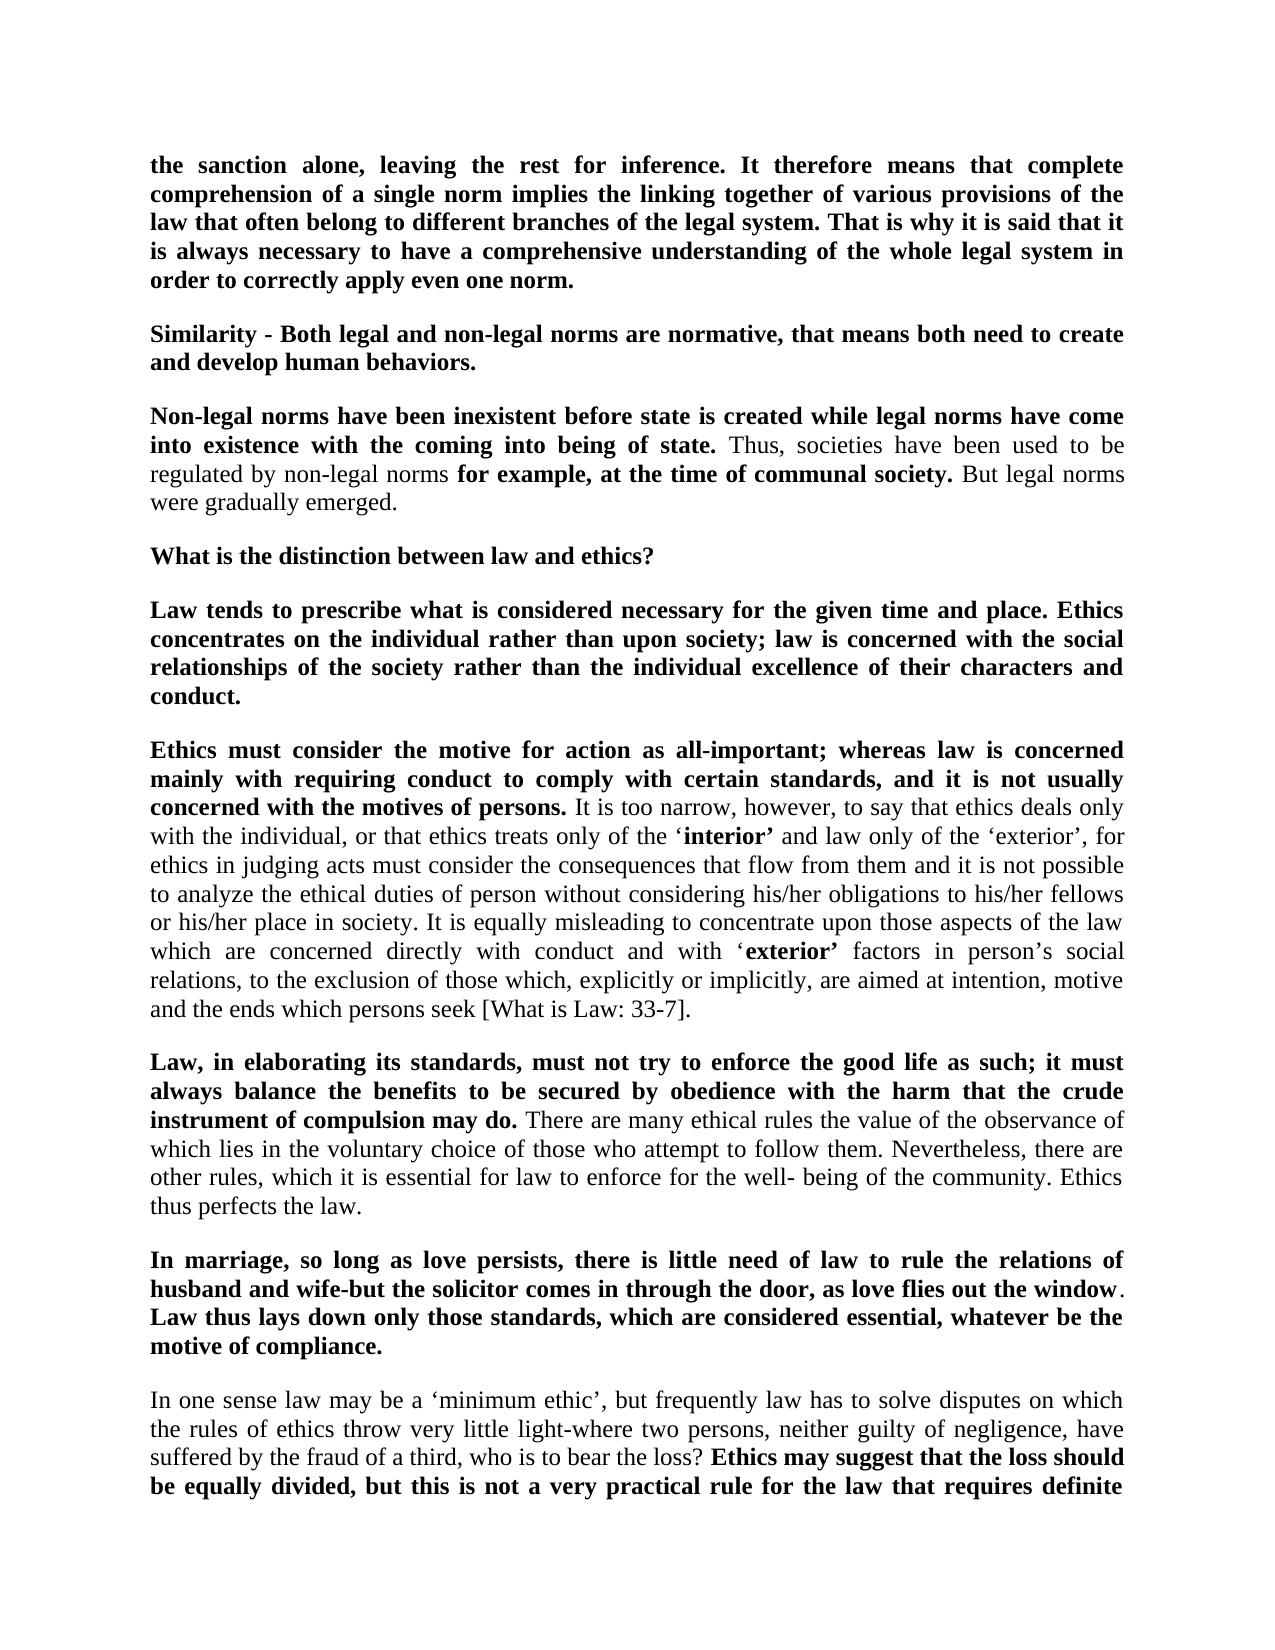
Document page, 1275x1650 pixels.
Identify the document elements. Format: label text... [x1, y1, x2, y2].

text Non-legal norms have been inexistent before state is created while legal norms have come into existence with the coming into being of state. Thus, societies have been used to be regulated by non-legal norms for example, at the time of communal society. But legal norms were gradually emerged. [150, 401, 1125, 516]
text Law tends to prescribe what is considered necessary for the given time and place. Ethics concentrates on the individual rather than upon society; law is concerned with the social relationships of the society rather than the individual excellence of their characters and conduct. [150, 595, 1125, 710]
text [150, 150, 1125, 294]
text Similarity - Both legal and non-legal norms are normative, that means both need to create and develop human behaviors. [150, 319, 1125, 376]
text Law, in elaborating its standards, must not try to enforce the good life as such; it must always balance the benefits to be secured by obedience with the harm that the crude instrument of compulsion may do. There are many ethical rules the value of the observance of which lies in the voluntary choice of those who attempt to follow them. Nevertheless, there are other rules, which it is essential for law to enforce for the well- being of the community. Ethics thus perfects the law. [150, 1047, 1125, 1220]
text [150, 1385, 1125, 1500]
text What is the distinction between law and ethics? [150, 541, 1125, 570]
text Ethics must consider the motive for action as all-important; whereas law is concerned mainly with requiring conduct to comply with certain standards, and it is not usually concerned with the motives of persons. It is too narrow, however, to say that ethics deals only with the individual, or that ethics treats only of the ‘interior’ and law only of the ‘exterior’, for ethics in judging acts must consider the consequences that flow from them and it is not possible to analyze the ethical duties of person without considering his/her obligations to his/her fellows or his/her place in society. It is equally misleading to concentrate upon those aspects of the law which are concerned directly with conduct and with ‘exterior’ factors in person’s social relations, to the exclusion of those which, explicitly or implicitly, are aimed at intention, motive and the ends which persons seek [What is Law: 33-7]. [150, 735, 1125, 1022]
text In marriage, so long as love persists, there is little need of law to rule the relations of husband and wife-but the solicitor comes in through the door, as love flies out the window. Law thus lays down only those standards, which are considered essential, whatever be the motive of compliance. [150, 1245, 1125, 1360]
